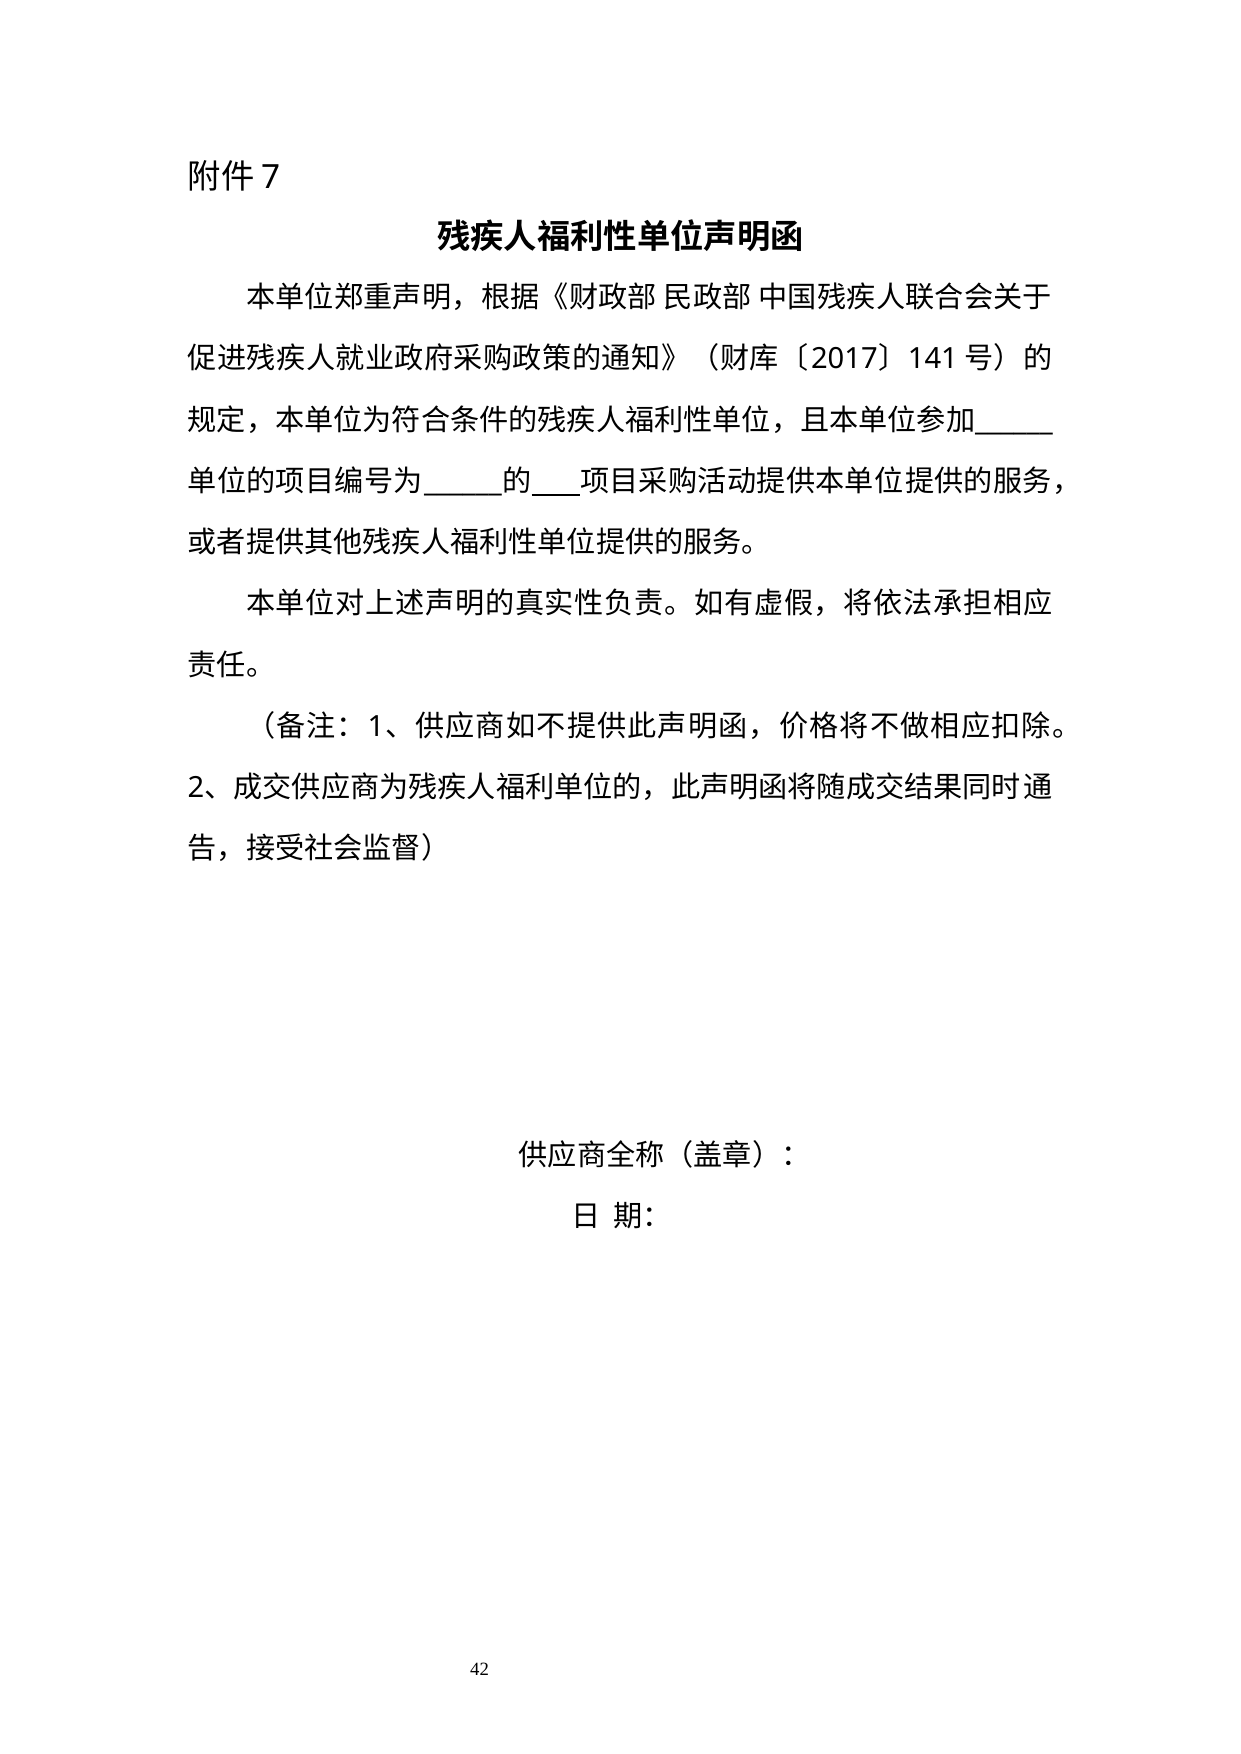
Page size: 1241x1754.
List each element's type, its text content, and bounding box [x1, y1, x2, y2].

text 本单位郑重声明，根据《财政部 民政部 中国残疾人联合会关于促进残疾人就业政府采购政策的通知》（财库〔2017〕141号）的规定，本单位为符合条件的残疾人福利性单位，且本单位参加______单位的项目编号为______的 项目采购活动提供本单位提供的服务，或者提供其他残疾人福利性单位提供的服务。 [187, 258, 1053, 565]
text 残疾人福利性单位声明函 [187, 211, 1053, 258]
text 供应商全称（盖章）： [187, 1116, 890, 1177]
text （备注：1、供应商如不提供此声明函，价格将不做相应扣除。2、成交供应商为残疾人福利单位的，此声明函将随成交结果同时通告，接受社会监督） [187, 687, 1053, 871]
text 日 期： [187, 1177, 890, 1238]
text 本单位对上述声明的真实性负责。如有虚假，将依法承担相应责任。 [187, 565, 1053, 687]
text 附件7 [187, 150, 1053, 198]
